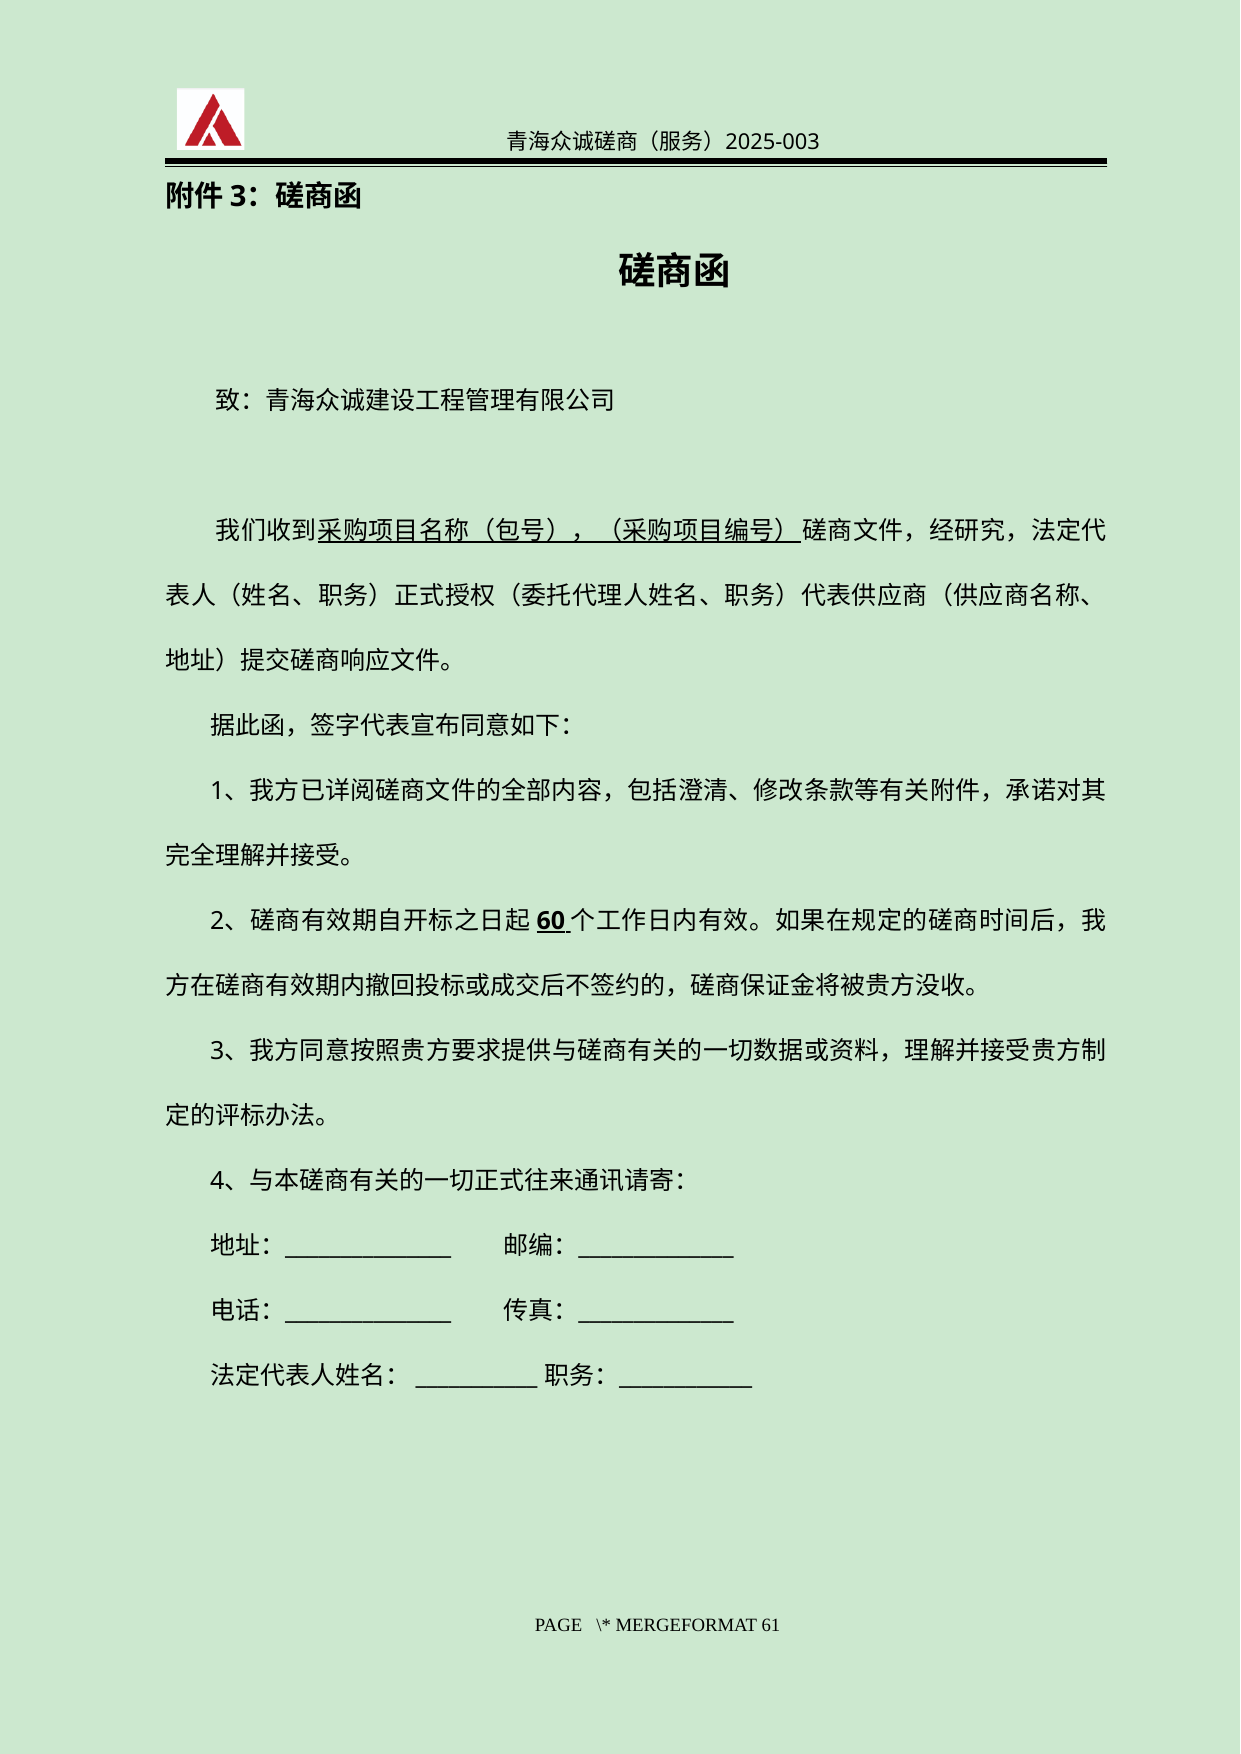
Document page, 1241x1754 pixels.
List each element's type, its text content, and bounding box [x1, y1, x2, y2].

text 2、磋商有效期自开标之日起60个工作日内有效。如果在规定的磋商时间后，我方在磋商有效期内撤回投标或成交后不签约的，磋商保证金将被贵方没收。 [165, 886, 1107, 1016]
text 法定代表人姓名： ___________ 职务：____________ [165, 1341, 1107, 1406]
text 1、我方已详阅磋商文件的全部内容，包括澄清、修改条款等有关附件，承诺对其完全理解并接受。 [165, 756, 1107, 886]
picture [176, 88, 245, 150]
text 地址：_______________ 邮编：______________ [165, 1211, 1107, 1276]
text 致：青海众诚建设工程管理有限公司 [165, 366, 1107, 431]
text 3、我方同意按照贵方要求提供与磋商有关的一切数据或资料，理解并接受贵方制定的评标办法。 [165, 1016, 1107, 1146]
text 据此函，签字代表宣布同意如下： [165, 691, 1107, 756]
text 我们收到采购项目名称（包号），（采购项目编号）磋商文件，经研究，法定代表人（姓名、职务）正式授权（委托代理人姓名、职务）代表供应商（供应商名称、地址）提交磋商响应文件。 [165, 496, 1107, 691]
text 电话：_______________ 传真：______________ [165, 1276, 1107, 1341]
text 4、与本磋商有关的一切正式往来通讯请寄： [165, 1146, 1107, 1211]
text 磋商函 [165, 236, 1107, 301]
text 附件3：磋商函 [165, 172, 1107, 215]
